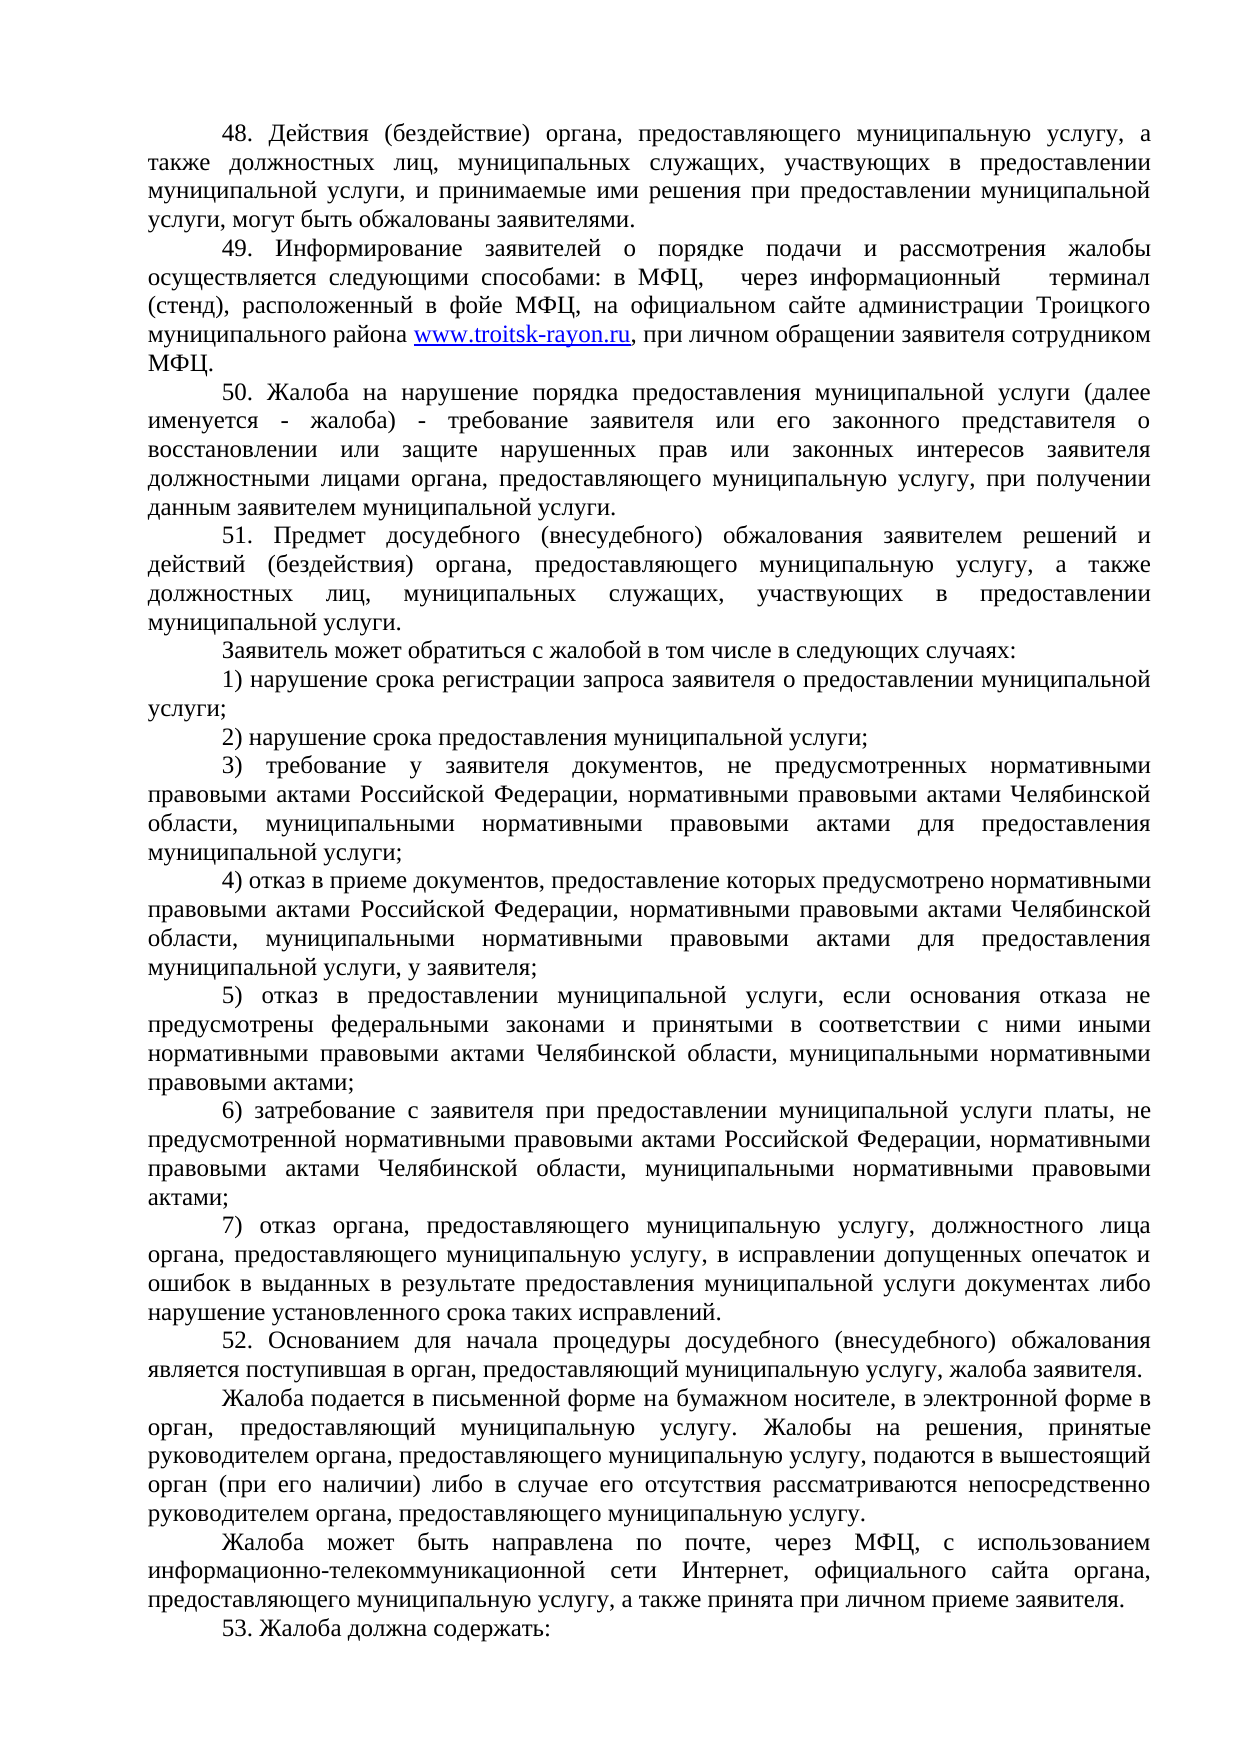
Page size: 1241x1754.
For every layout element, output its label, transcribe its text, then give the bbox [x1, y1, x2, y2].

text 7) отказ органа, предоставляющего муниципальную услугу, должностного лица органа, предоставляющего муниципальную услугу, в исправлении допущенных опечаток и ошибок в выданных в результате предоставления муниципальной услуги документах либо нарушение установленного срока таких исправлений. [148, 1211, 1152, 1326]
text 51. Предмет досудебного (внесудебного) обжалования заявителем решений и действий (бездействия) органа, предоставляющего муниципальную услугу, а также должностных лиц, муниципальных служащих, участвующих в предоставлении муниципальной услуги. [148, 521, 1152, 636]
text 1) нарушение срока регистрации запроса заявителя о предоставлении муниципальной услуги; [148, 664, 1152, 722]
text 4) отказ в приеме документов, предоставление которых предусмотрено нормативными правовыми актами Российской Федерации, нормативными правовыми актами Челябинской области, муниципальными нормативными правовыми актами для предоставления муниципальной услуги, у заявителя; [148, 866, 1152, 981]
text 49. Информирование заявителей о порядке подачи и рассмотрения жалобы осуществляется следующими способами: в МФЦ, через информационный терминал (стенд), расположенный в фойе МФЦ, на официальном сайте администрации Троицкого муниципального района www.troitsk-rayon.ru, при личном обращении заявителя сотрудником МФЦ. [148, 233, 1152, 377]
text Заявитель может обратиться с жалобой в том числе в следующих случаях: [148, 636, 1152, 664]
text 48. Действия (бездействие) органа, предоставляющего муниципальную услугу, а также должностных лиц, муниципальных служащих, участвующих в предоставлении муниципальной услуги, и принимаемые ими решения при предоставлении муниципальной услуги, могут быть обжалованы заявителями. [148, 118, 1152, 233]
text 2) нарушение срока предоставления муниципальной услуги; [148, 722, 1152, 751]
text Жалоба может быть направлена по почте, через МФЦ, с использованием информационно-телекоммуникационной сети Интернет, официального сайта органа, предоставляющего муниципальную услугу, а также принята при личном приеме заявителя. [148, 1527, 1152, 1613]
text 5) отказ в предоставлении муниципальной услуги, если основания отказа не предусмотрены федеральными законами и принятыми в соответствии с ними иными нормативными правовыми актами Челябинской области, муниципальными нормативными правовыми актами; [148, 981, 1152, 1096]
text 6) затребование с заявителя при предоставлении муниципальной услуги платы, не предусмотренной нормативными правовыми актами Российской Федерации, нормативными правовыми актами Челябинской области, муниципальными нормативными правовыми актами; [148, 1096, 1152, 1211]
text 53. Жалоба должна содержать: [148, 1613, 1152, 1642]
text 50. Жалоба на нарушение порядка предоставления муниципальной услуги (далее именуется - жалоба) - требование заявителя или его законного представителя о восстановлении или защите нарушенных прав или законных интересов заявителя должностными лицами органа, предоставляющего муниципальную услугу, при получении данным заявителем муниципальной услуги. [148, 377, 1152, 521]
text Жалоба подается в письменной форме на бумажном носителе, в электронной форме в орган, предоставляющий муниципальную услугу. Жалобы на решения, принятые руководителем органа, предоставляющего муниципальную услугу, подаются в вышестоящий орган (при его наличии) либо в случае его отсутствия рассматриваются непосредственно руководителем органа, предоставляющего муниципальную услугу. [148, 1383, 1152, 1527]
text 52. Основанием для начала процедуры досудебного (внесудебного) обжалования является поступившая в орган, предоставляющий муниципальную услугу, жалоба заявителя. [148, 1326, 1152, 1383]
text 3) требование у заявителя документов, не предусмотренных нормативными правовыми актами Российской Федерации, нормативными правовыми актами Челябинской области, муниципальными нормативными правовыми актами для предоставления муниципальной услуги; [148, 751, 1152, 866]
